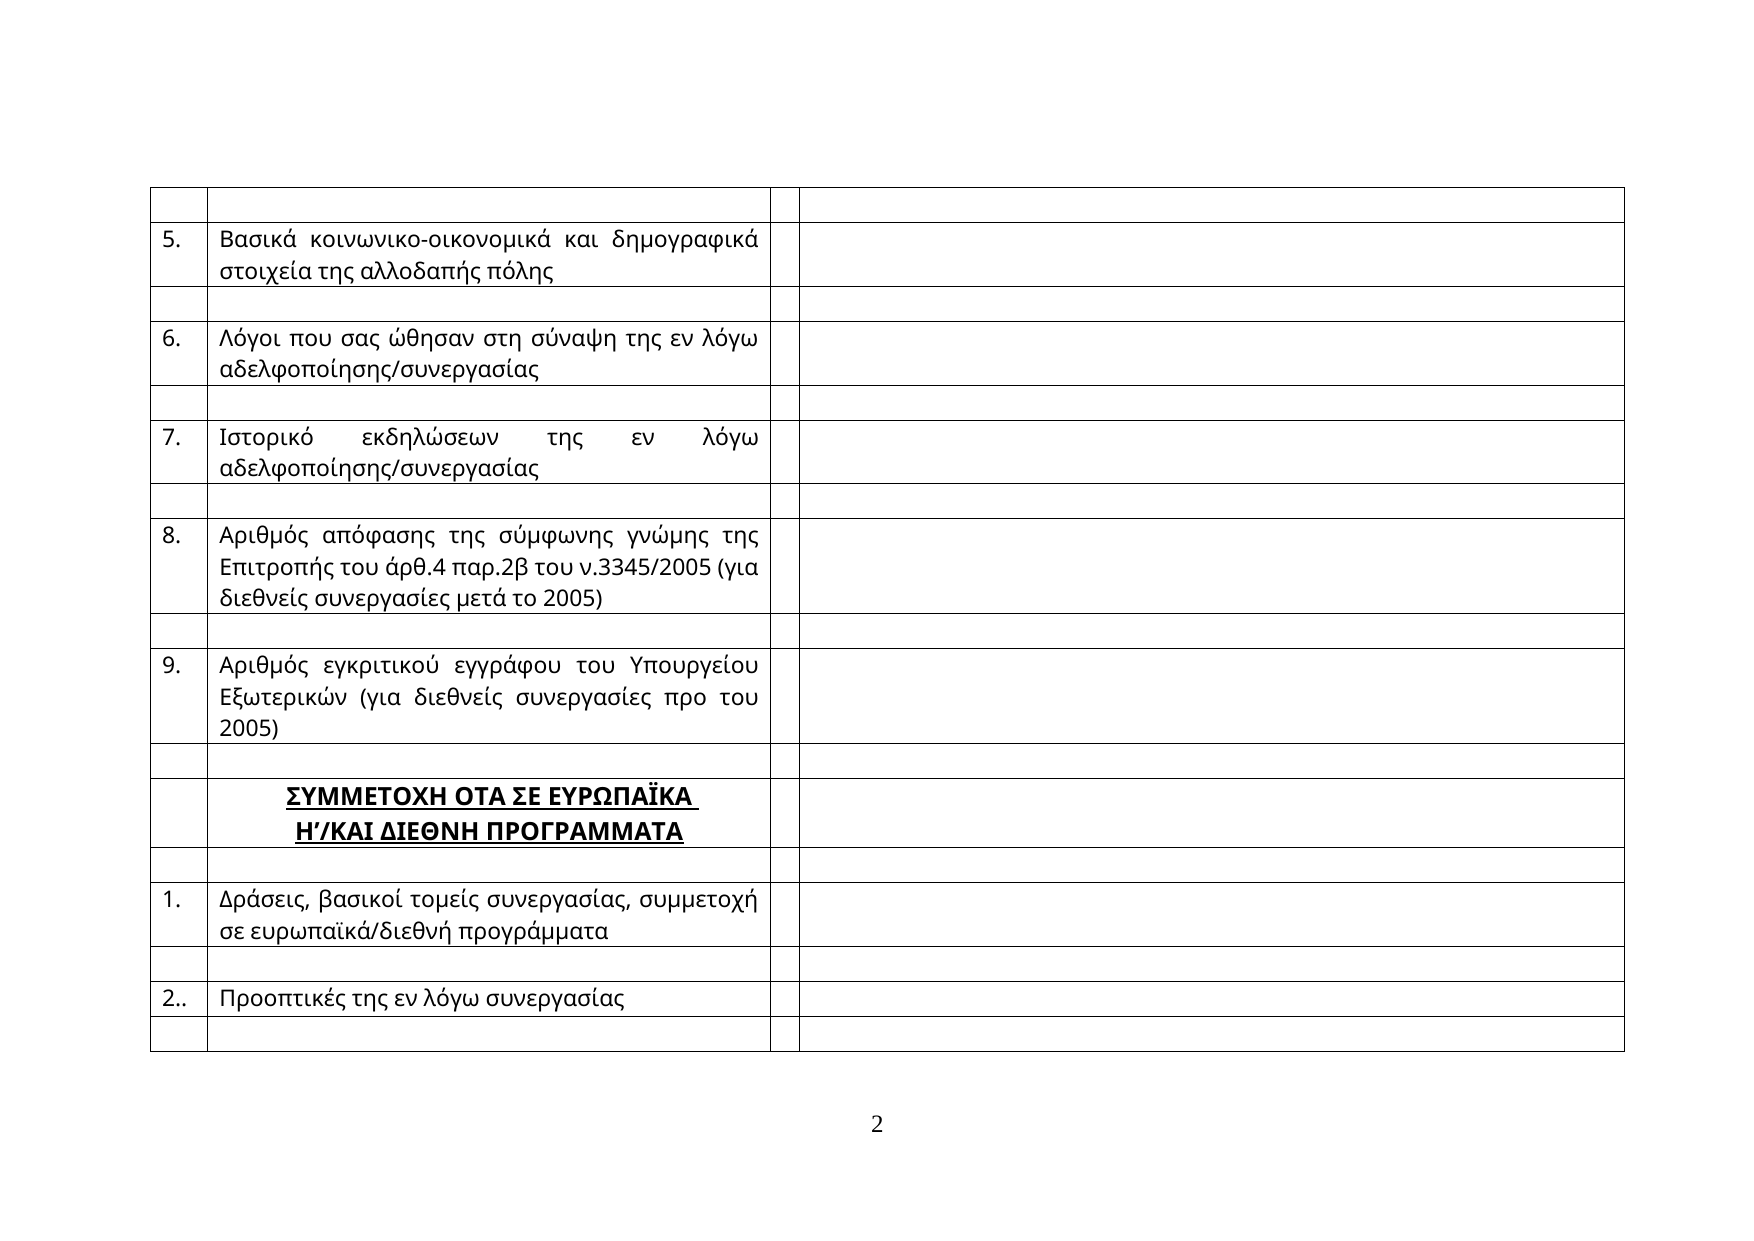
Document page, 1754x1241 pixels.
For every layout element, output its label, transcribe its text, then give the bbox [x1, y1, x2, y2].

table_cell [800, 649, 1624, 743]
table_cell 5. [151, 223, 207, 286]
table_cell [208, 484, 770, 518]
table_cell [800, 287, 1624, 321]
table_cell [800, 779, 1624, 847]
table_cell [771, 848, 799, 882]
table_cell [208, 1017, 770, 1051]
table_cell [800, 1017, 1624, 1051]
table_cell 7. [151, 421, 207, 483]
table_cell [800, 947, 1624, 981]
table_cell [771, 947, 799, 981]
table_cell [771, 484, 799, 518]
table_cell [800, 744, 1624, 778]
table_cell [151, 779, 207, 847]
table_cell [208, 386, 770, 419]
table_cell Δράσεις, βασικοί τομείς συνεργασίας, συμμετοχή σε ευρωπαϊκά/διεθνή προγράμματα [208, 883, 770, 946]
table_cell ΣΥΜΜΕΤΟΧΗ ΟΤΑ ΣΕ ΕΥΡΩΠΑΪΚΑ Η’/ΚΑΙ ΔΙΕΘΝΗ ΠΡΟΓΡΑΜΜΑΤΑ [208, 779, 770, 847]
table_cell 9. [151, 649, 207, 743]
table_cell [800, 848, 1624, 882]
table_cell [771, 188, 799, 222]
table_cell [771, 649, 799, 743]
table_cell [800, 982, 1624, 1016]
table_cell [771, 223, 799, 286]
table_cell Αριθμός απόφασης της σύμφωνης γνώμης της Επιτροπής του άρθ.4 παρ.2β του ν.3345/2005 (για διεθνείς συνεργασίες μετά το 2005) [208, 519, 770, 613]
table_cell [771, 1017, 799, 1051]
table_cell Βασικά κοινωνικο-οικονομικά και δημογραφικά στοιχεία της αλλοδαπής πόλης [208, 223, 770, 286]
table_cell [151, 386, 207, 419]
table_cell [151, 484, 207, 518]
table_cell [800, 421, 1624, 483]
table_cell [800, 223, 1624, 286]
table_cell Ιστορικό εκδηλώσεων της εν λόγω αδελφοποίησης/συνεργασίας [208, 421, 770, 483]
table_cell [208, 947, 770, 981]
table_cell [208, 287, 770, 321]
table_cell [800, 484, 1624, 518]
table_cell 2.. [151, 982, 207, 1016]
table_cell [800, 386, 1624, 419]
table_cell 8. [151, 519, 207, 613]
table_cell 1. [151, 883, 207, 946]
table_cell [151, 1017, 207, 1051]
table_cell [800, 188, 1624, 222]
table_cell [151, 744, 207, 778]
table_cell [151, 188, 207, 222]
table_cell 6. [151, 322, 207, 384]
table_cell [771, 744, 799, 778]
table_cell Αριθμός εγκριτικού εγγράφου του Υπουργείου Εξωτερικών (για διεθνείς συνεργασίες προ του 2005) [208, 649, 770, 743]
table_cell [151, 848, 207, 882]
table_cell [771, 982, 799, 1016]
table_cell [800, 519, 1624, 613]
table_cell [208, 744, 770, 778]
table_cell [771, 883, 799, 946]
table_cell [771, 386, 799, 419]
table_cell [208, 848, 770, 882]
table_cell [208, 188, 770, 222]
table_cell [771, 421, 799, 483]
table_cell [771, 322, 799, 384]
table_cell [151, 614, 207, 648]
table_cell [151, 287, 207, 321]
table_cell [151, 947, 207, 981]
table_cell [771, 614, 799, 648]
table_cell [208, 614, 770, 648]
table_cell [771, 519, 799, 613]
table_cell [771, 779, 799, 847]
table_cell Λόγοι που σας ώθησαν στη σύναψη της εν λόγω αδελφοποίησης/συνεργασίας [208, 322, 770, 384]
table_cell [800, 883, 1624, 946]
table_cell [771, 287, 799, 321]
table_cell Προοπτικές της εν λόγω συνεργασίας [208, 982, 770, 1016]
table_cell [800, 614, 1624, 648]
table_cell [800, 322, 1624, 384]
